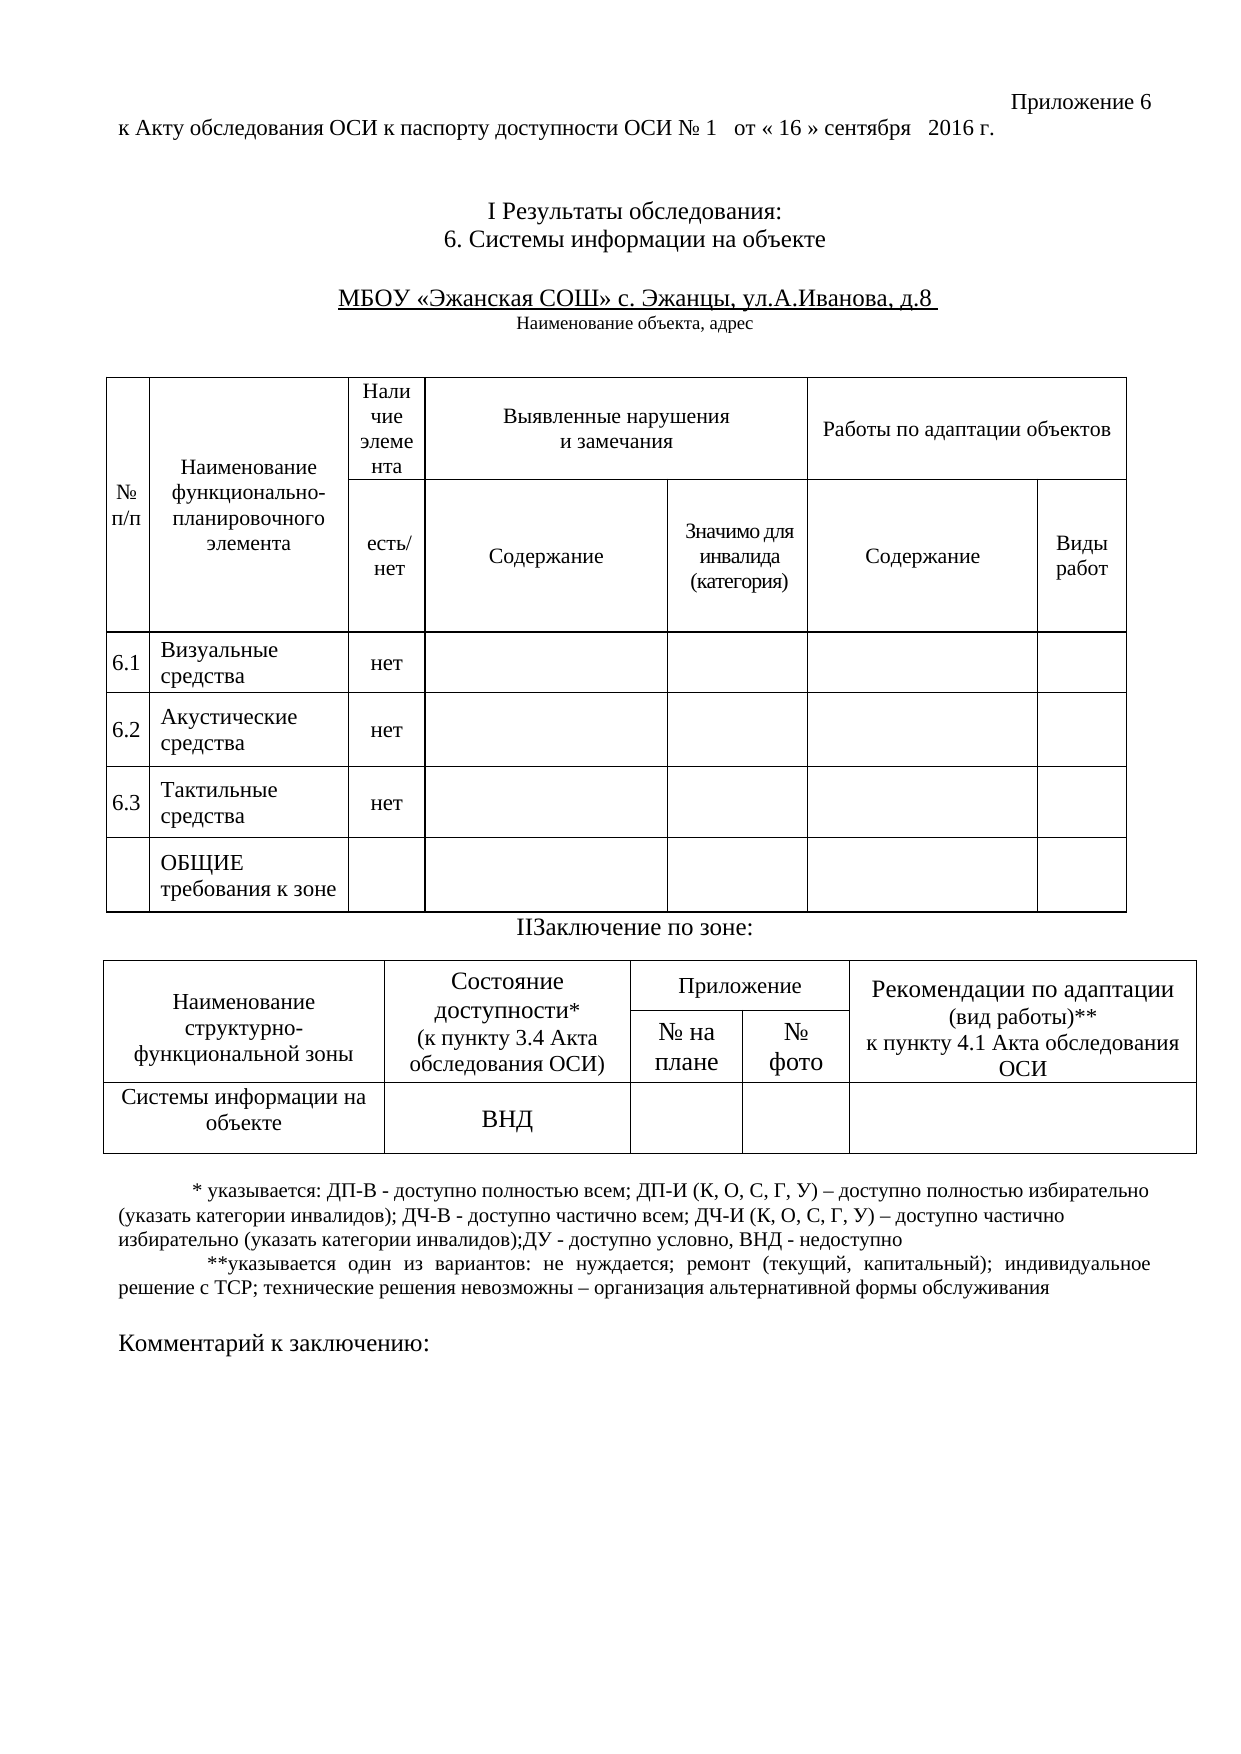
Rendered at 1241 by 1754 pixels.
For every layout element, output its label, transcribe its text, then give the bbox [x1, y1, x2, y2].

table_header Наличие элемента [349, 378, 424, 478]
table_cell [808, 767, 1037, 837]
table_cell нет [349, 633, 424, 692]
table_cell [426, 767, 667, 837]
table_cell [808, 633, 1037, 692]
table_cell [1038, 693, 1126, 766]
table_cell [668, 633, 807, 692]
text **указывается один из вариантов: не нуждается; ремонт (текущий, капитальный); индивидуальное решение с ТСР; технические решения невозможны – организация альтернативной формы обслуживания [118, 1251, 1152, 1299]
text I Результаты обследования: [118, 196, 1152, 224]
table_cell Системы информации на объекте [104, 1083, 384, 1153]
table_cell 6.3 [107, 767, 149, 837]
table_header Выявленные нарушения и замечания [426, 378, 807, 478]
text Наименование объекта, адрес [118, 312, 1152, 333]
table_header Рекомендации по адаптации (вид работы)** к пункту 4.1 Акта обследования ОСИ [850, 961, 1196, 1082]
table_cell [107, 838, 149, 911]
text МБОУ «Эжанская СОШ» с. Эжанцы, ул.А.Иванова, д.8 [118, 283, 1152, 312]
table_cell 6.1 [107, 633, 149, 692]
table_header Приложение [631, 961, 849, 1010]
table_header Наименование структурно-функциональной зоны [104, 961, 384, 1082]
table_cell [808, 693, 1037, 766]
table_cell есть/ нет [349, 480, 424, 631]
table_cell Визуальные средства [150, 633, 348, 692]
table_header Работы по адаптации объектов [808, 378, 1126, 478]
table_cell [668, 693, 807, 766]
table_cell Виды работ [1038, 480, 1126, 631]
table_cell [808, 838, 1037, 911]
table_cell ОБЩИЕ требования к зоне [150, 838, 348, 911]
table_cell нет [349, 767, 424, 837]
table_cell ВНД [385, 1083, 630, 1153]
text к Акту обследования ОСИ к паспорту доступности ОСИ № 1 от « 16 » сентября 2016 г. [118, 114, 1152, 141]
table_cell [1038, 767, 1126, 837]
table_cell № фото [743, 1011, 849, 1082]
table_header № п/п [107, 378, 149, 631]
table_cell [743, 1083, 849, 1153]
table_cell [1038, 633, 1126, 692]
text Приложение 6 [118, 88, 1152, 114]
table_cell [668, 767, 807, 837]
table_cell 6.2 [107, 693, 149, 766]
table_header Наименование функционально-планировочного элемента [150, 378, 348, 631]
text * указывается: ДП-В - доступно полностью всем; ДП-И (К, О, С, Г, У) – доступно полностью избирательно (указать категории инвалидов); ДЧ-В - доступно частично всем; ДЧ-И (К, О, С, Г, У) – доступно частично избирательно (указать категории инвалидов);ДУ - доступно условно, ВНД - недоступно [118, 1178, 1152, 1251]
text IIЗаключение по зоне: [118, 912, 1152, 941]
table_cell Содержание [808, 480, 1037, 631]
table_cell нет [349, 693, 424, 766]
table_cell Тактильные средства [150, 767, 348, 837]
table_cell [850, 1083, 1196, 1153]
table_cell [1038, 838, 1126, 911]
table_cell [426, 838, 667, 911]
text 6. Системы информации на объекте [118, 224, 1152, 253]
table_cell [426, 693, 667, 766]
table_cell Акустические средства [150, 693, 348, 766]
table_cell Значимо для инвалида (категория) [668, 480, 807, 631]
table_cell [426, 633, 667, 692]
table_cell [668, 838, 807, 911]
text Комментарий к заключению: [118, 1327, 1152, 1357]
table_header Состояние доступности* (к пункту 3.4 Акта обследования ОСИ) [385, 961, 630, 1082]
table_cell № на плане [631, 1011, 742, 1082]
table_cell [349, 838, 424, 911]
table_cell Содержание [426, 480, 667, 631]
table_cell [631, 1083, 742, 1153]
